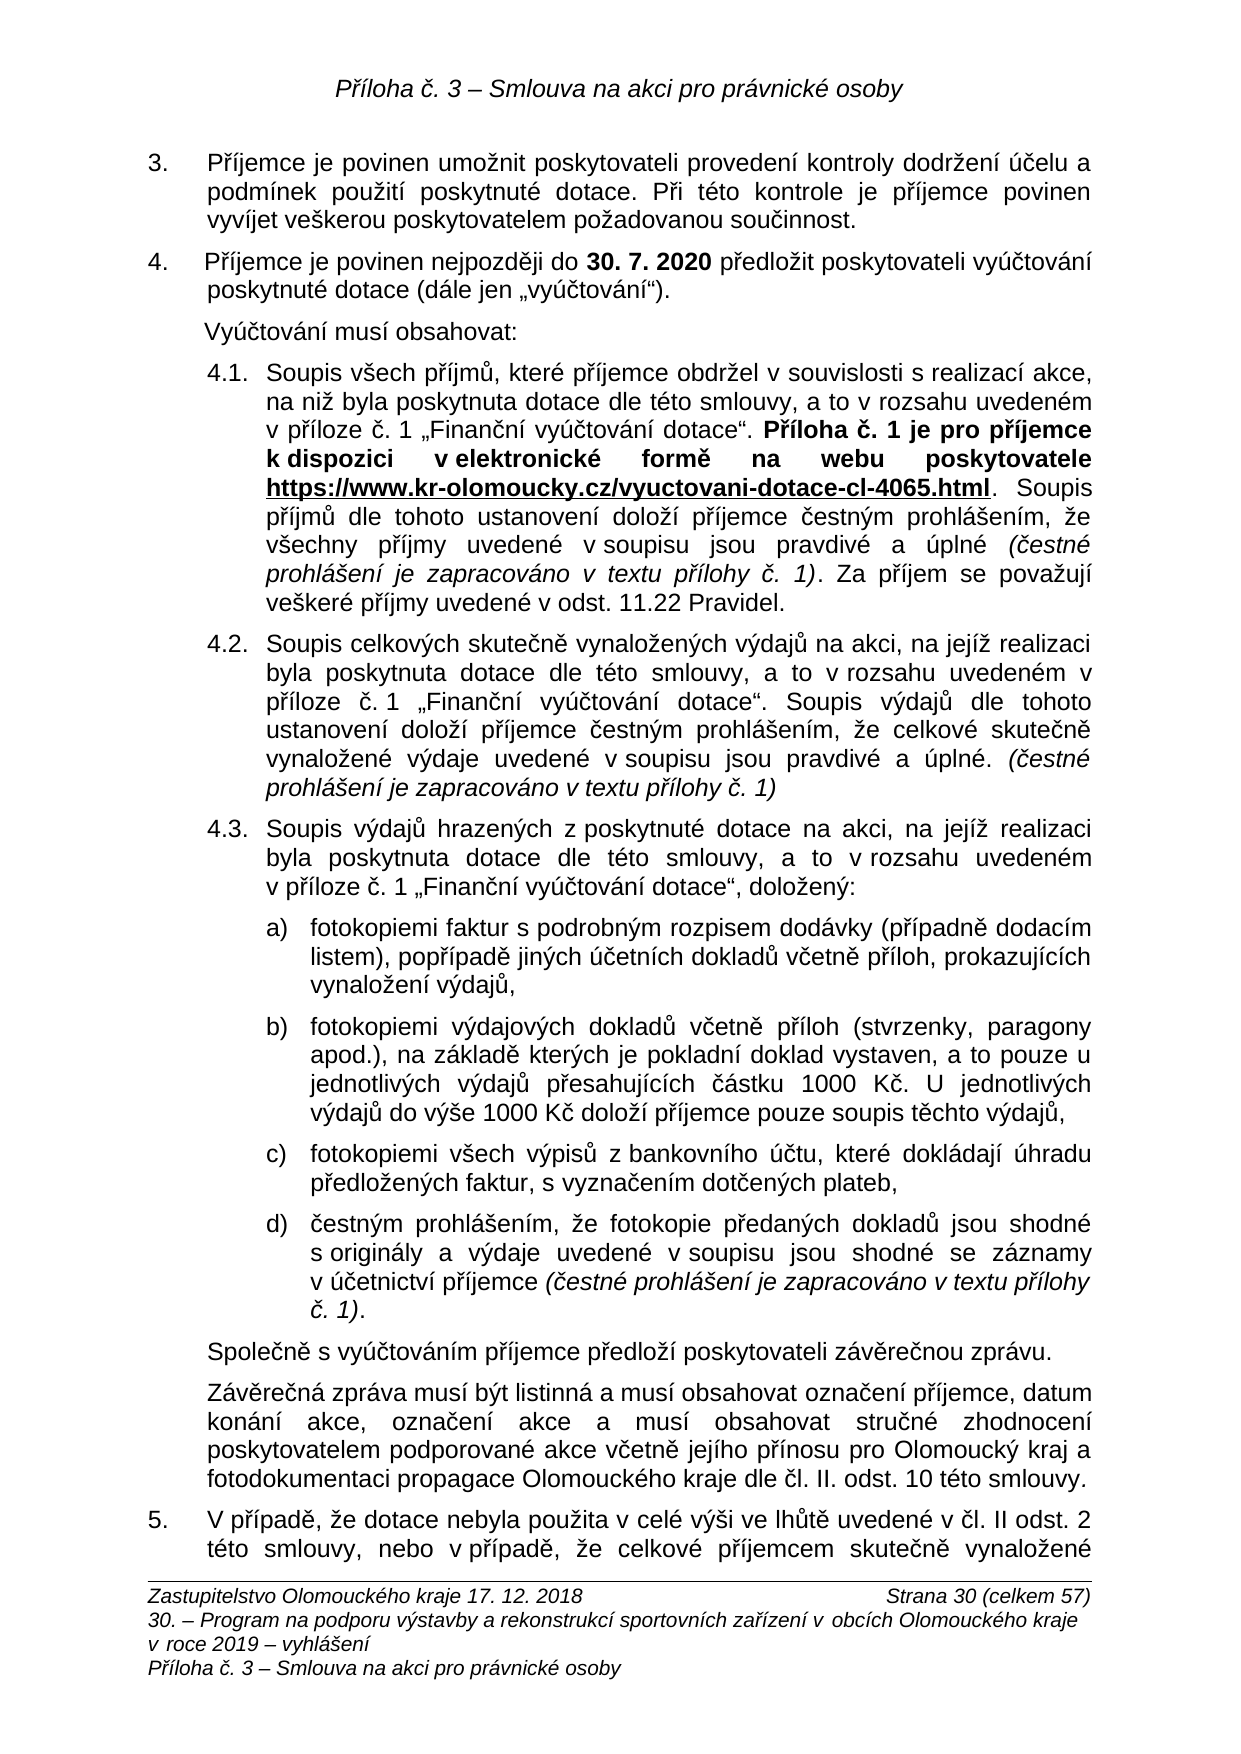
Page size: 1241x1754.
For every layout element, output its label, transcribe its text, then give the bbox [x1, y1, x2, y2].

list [148, 1505, 1092, 1563]
list čestným prohlášením, že fotokopie předaných dokladů jsou shodné s originály a výdaje uvedené v soupisu jsou shodné se záznamy v účetnictví příjemce (čestné prohlášení je zapracováno v textu přílohy č. 1). [266, 1209, 1092, 1324]
list Soupis celkových skutečně vynaložených výdajů na akci, na jejíž realizaci byla poskytnuta dotace dle této smlouvy, a to v rozsahu uvedeném v příloze č. 1 „Finanční vyúčtování dotace“. Soupis výdajů dle tohoto ustanovení doloží příjemce čestným prohlášením, že celkové skutečně vynaložené výdaje uvedené v soupisu jsou pravdivé a úplné. (čestné prohlášení je zapracováno v textu přílohy č. 1) [207, 629, 1092, 801]
text Vyúčtování musí obsahovat: [204, 316, 1092, 345]
list Příjemce je povinen nejpozději do 30. 7. 2020 předložit poskytovateli vyúčtování poskytnuté dotace (dále jen „vyúčtování“). [148, 246, 1092, 304]
list Soupis všech příjmů, které příjemce obdržel v souvislosti s realizací akce, na niž byla poskytnuta dotace dle této smlouvy, a to v rozsahu uvedeném v příloze č. 1 „Finanční vyúčtování dotace“. Příloha č. 1 je pro příjemce k dispozici v elektronické formě na webu poskytovatele https://www.kr-olomoucky.cz/vyuctovani-dotace-cl-4065.html. Soupis příjmů dle tohoto ustanovení doloží příjemce čestným prohlášením, že všechny příjmy uvedené v soupisu jsou pravdivé a úplné (čestné prohlášení je zapracováno v textu přílohy č. 1). Za příjem se považují veškeré příjmy uvedené v odst. 11.22 Pravidel. [207, 358, 1092, 616]
text Společně s vyúčtováním příjemce předloží poskytovateli závěrečnou zprávu. [207, 1336, 1092, 1365]
list fotokopiemi všech výpisů z bankovního účtu, které dokládají úhradu předložených faktur, s vyznačením dotčených plateb, [266, 1139, 1092, 1196]
list fotokopiemi faktur s podrobným rozpisem dodávky (případně dodacím listem), popřípadě jiných účetních dokladů včetně příloh, prokazujících vynaložení výdajů, [266, 913, 1092, 999]
list fotokopiemi výdajových dokladů včetně příloh (stvrzenky, paragony apod.), na základě kterých je pokladní doklad vystaven, a to pouze u jednotlivých výdajů přesahujících částku 1000 Kč. U jednotlivých výdajů do výše 1000 Kč doloží příjemce pouze soupis těchto výdajů, [266, 1011, 1092, 1126]
list Soupis výdajů hrazených z poskytnuté dotace na akci, na jejíž realizaci byla poskytnuta dotace dle této smlouvy, a to v rozsahu uvedeném v příloze č. 1 „Finanční vyúčtování dotace“, doložený: [207, 814, 1092, 900]
list Příjemce je povinen umožnit poskytovateli provedení kontroly dodržení účelu a podmínek použití poskytnuté dotace. Při této kontrole je příjemce povinen vyvíjet veškerou poskytovatelem požadovanou součinnost. [148, 148, 1092, 234]
text Závěrečná zpráva musí být listinná a musí obsahovat označení příjemce, datum konání akce, označení akce a musí obsahovat stručné zhodnocení poskytovatelem podporované akce včetně jejího přínosu pro Olomoucký kraj a fotodokumentaci propagace Olomouckého kraje dle čl. II. odst. 10 této smlouvy. [207, 1378, 1092, 1493]
